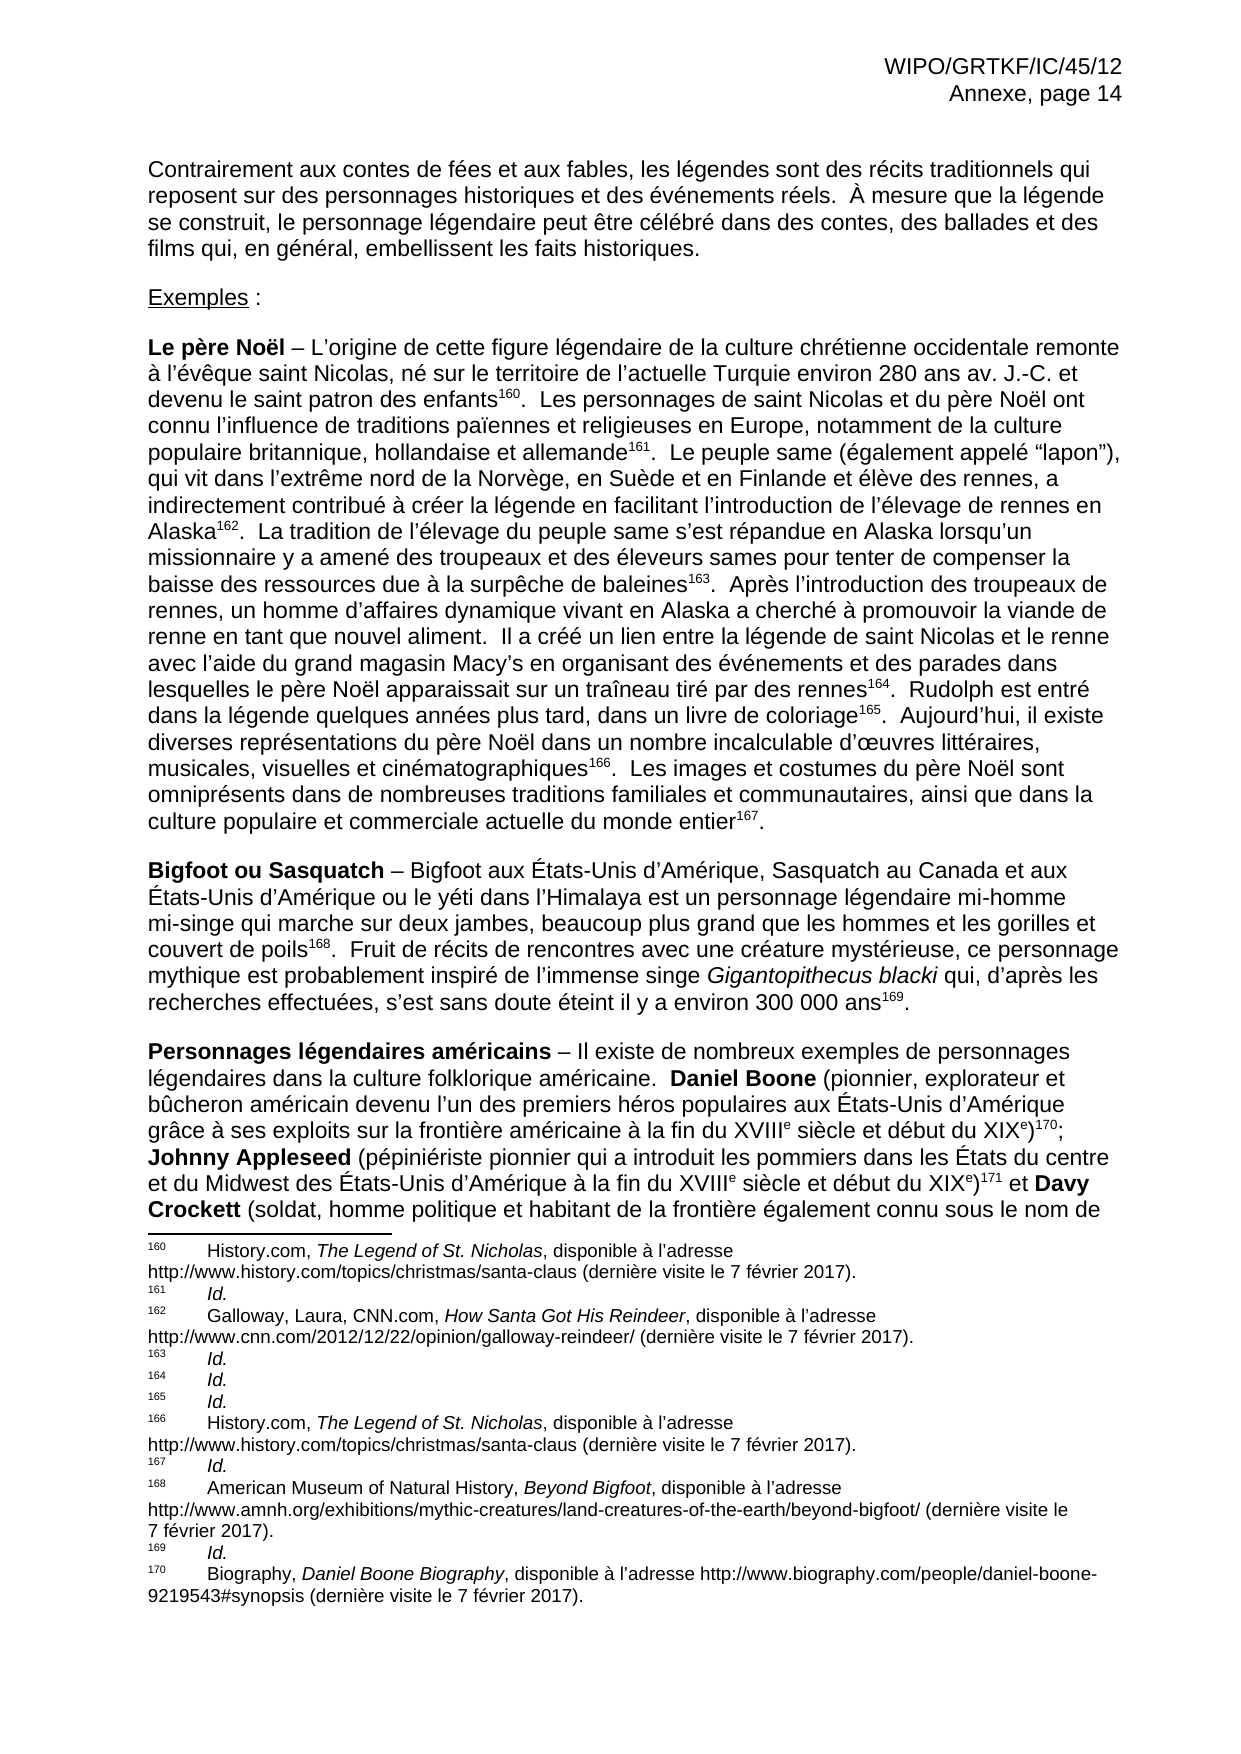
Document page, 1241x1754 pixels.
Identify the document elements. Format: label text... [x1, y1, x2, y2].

text Le père Noël – L’origine de cette figure légendaire de la culture chrétienne occidentale remonte à l’évêque saint Nicolas, né sur le territoire de l’actuelle Turquie environ 280 ans av. J.-C. et devenu le saint patron des enfants. Les personnages de saint Nicolas et du père Noël ont connu l’influence de traditions païennes et religieuses en Europe, notamment de la culture populaire britannique, hollandaise et allemande. Le peuple same (également appelé “lapon”), qui vit dans l’extrême nord de la Norvège, en Suède et en Finlande et élève des rennes, a indirectement contribué à créer la légende en facilitant l’introduction de l’élevage de rennes en Alaska. La tradition de l’élevage du peuple same s’est répandue en Alaska lorsqu’un missionnaire y a amené des troupeaux et des éleveurs sames pour tenter de compenser la baisse des ressources due à la surpêche de baleines. Après l’introduction des troupeaux de rennes, un homme d’affaires dynamique vivant en Alaska a cherché à promouvoir la viande de renne en tant que nouvel aliment. Il a créé un lien entre la légende de saint Nicolas et le renne avec l’aide du grand magasin Macy’s en organisant des événements et des parades dans lesquelles le père Noël apparaissait sur un traîneau tiré par des rennes. Rudolph est entré dans la légende quelques années plus tard, dans un livre de coloriage. Aujourd’hui, il existe diverses représentations du père Noël dans un nombre incalculable d’œuvres littéraires, musicales, visuelles et cinématographiques. Les images et costumes du père Noël sont omniprésents dans de nombreuses traditions familiales et communautaires, ainsi que dans la culture populaire et commerciale actuelle du monde entier. [148, 333, 1122, 834]
text Exemples : [148, 284, 1122, 311]
text Personnages légendaires américains – Il existe de nombreux exemples de personnages légendaires dans la culture folklorique américaine. Daniel Boone (pionnier, explorateur et bûcheron américain devenu l’un des premiers héros populaires aux États-Unis d’Amérique grâce à ses exploits sur la frontière américaine à la fin du XVIIIe siècle et début du XIXe); Johnny Appleseed (pépiniériste pionnier qui a introduit les pommiers dans les États du centre et du Midwest des États-Unis d’Amérique à la fin du XVIIIe siècle et début du XIXe) et Davy Crockett (soldat, homme politique et habitant de la frontière également connu sous le nom de “roi de la frontière sauvage” durant la première moitié du XIXe siècle) sont des personnages célèbres. [148, 1038, 1122, 1223]
text Contrairement aux contes de fées et aux fables, les légendes sont des récits traditionnels qui reposent sur des personnages historiques et des événements réels. À mesure que la légende se construit, le personnage légendaire peut être célébré dans des contes, des ballades et des films qui, en général, embellissent les faits historiques. [148, 156, 1122, 261]
text Bigfoot ou Sasquatch – Bigfoot aux États-Unis d’Amérique, Sasquatch au Canada et aux États-Unis d’Amérique ou le yéti dans l’Himalaya est un personnage légendaire mi-homme mi-singe qui marche sur deux jambes, beaucoup plus grand que les hommes et les gorilles et couvert de poils. Fruit de récits de rencontres avec une créature mystérieuse, ce personnage mythique est probablement inspiré de l’immense singe Gigantopithecus blacki qui, d’après les recherches effectuées, s’est sans doute éteint il y a environ 300 000 ans. [148, 857, 1122, 1015]
